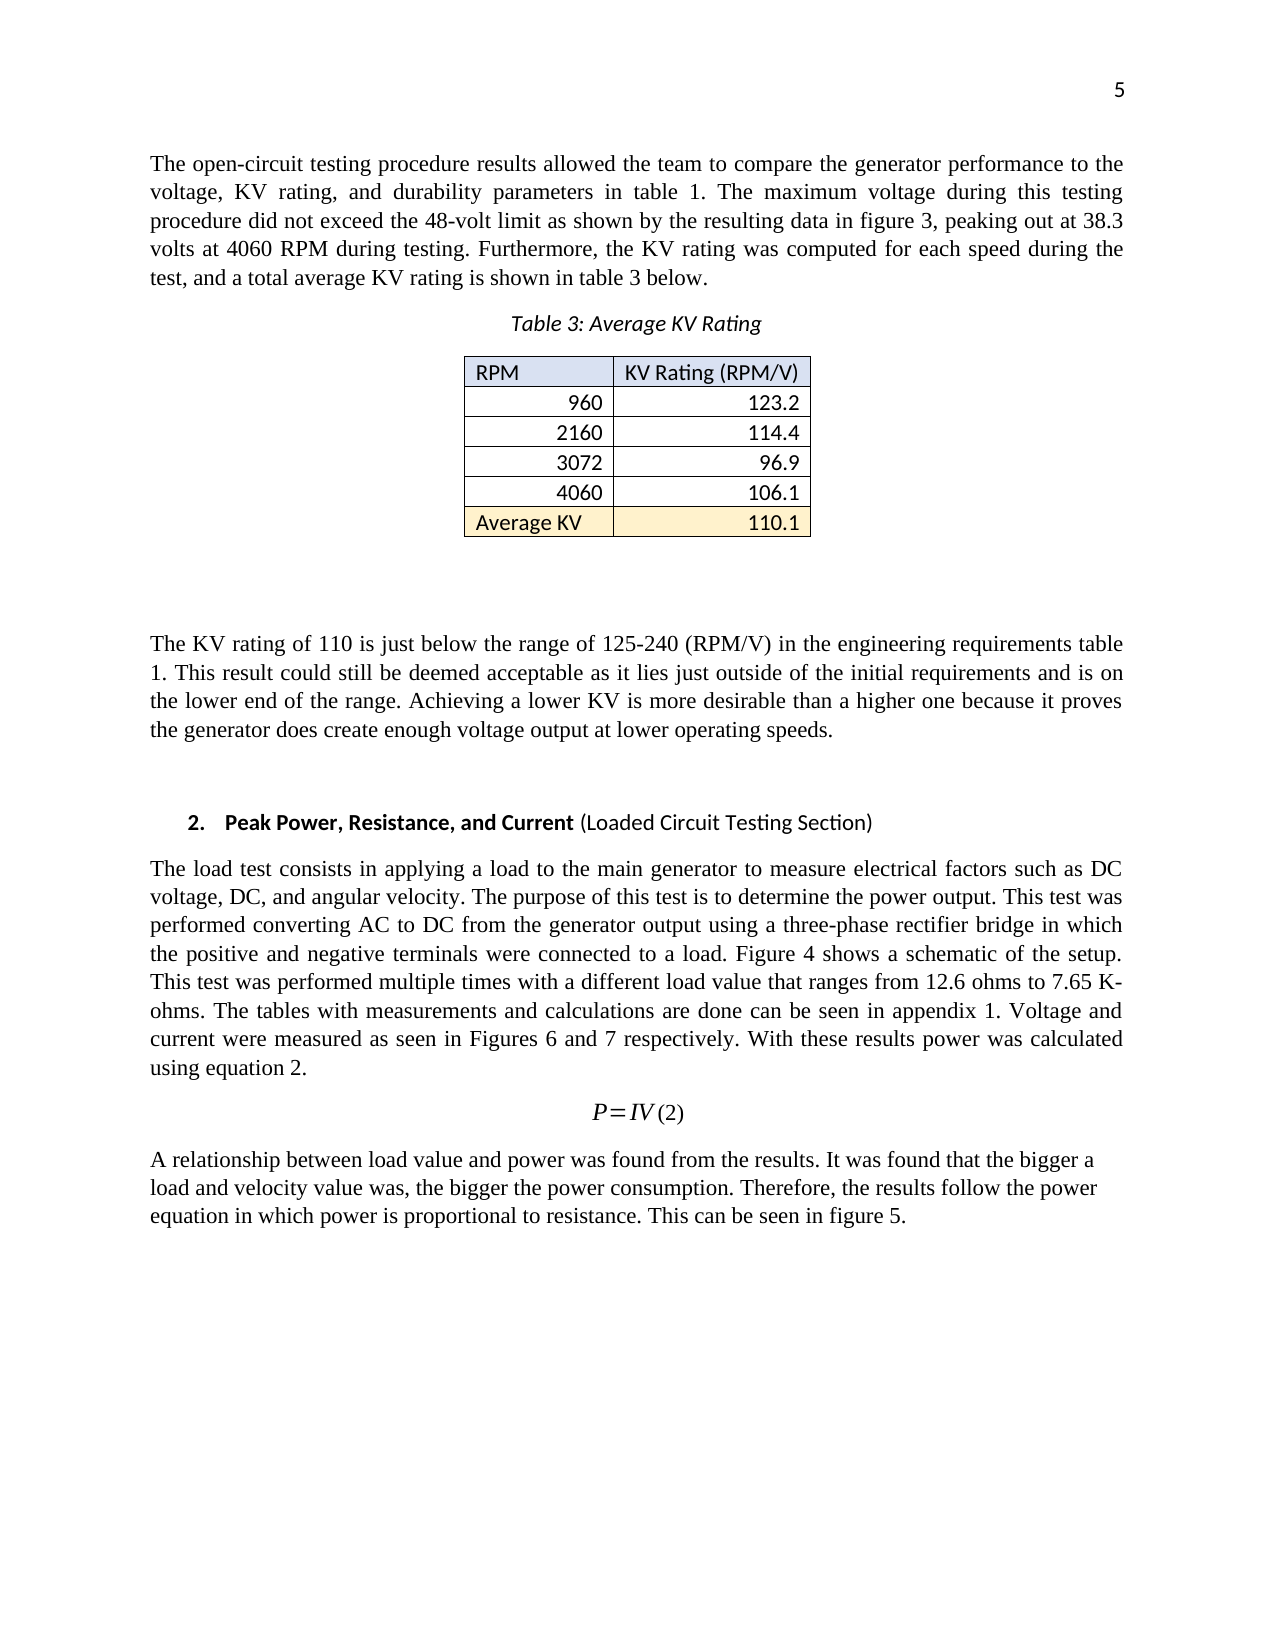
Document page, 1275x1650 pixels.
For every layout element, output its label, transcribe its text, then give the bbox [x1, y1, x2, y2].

list Peak Power, Resistance, and Current (Loaded Circuit Testing Section) [187, 808, 1125, 836]
table_cell 96.9 [614, 447, 810, 476]
text The load test consists in applying a load to the main generator to measure electrical factors such as DC voltage, DC, and angular velocity. The purpose of this test is to determine the power output. This test was performed converting AC to DC from the generator output using a three-phase rectifier bridge in which the positive and negative terminals were connected to a load. Figure 4 shows a schematic of the setup. This test was performed multiple times with a different load value that ranges from 12.6 ohms to 7.65 K-ohms. The tables with measurements and calculations are done can be seen in appendix 1. Voltage and current were measured as seen in Figures 6 and 7 respectively. With these results power was calculated using equation 2. [150, 855, 1125, 1080]
table_cell 110.1 [614, 507, 810, 536]
table_cell 3072 [465, 447, 613, 476]
table_header RPM [465, 357, 613, 386]
table_cell 2160 [465, 417, 613, 446]
text (2) [150, 1099, 1125, 1127]
table_cell 4060 [465, 477, 613, 506]
text Table 3: Average KV Rating [150, 309, 1125, 337]
text The KV rating of 110 is just below the range of 125-240 (RPM/V) in the engineering requirements table 1. This result could still be deemed acceptable as it lies just outside of the initial requirements and is on the lower end of the range. Achieving a lower KV is more desirable than a higher one because it proves the generator does create enough voltage output at lower operating speeds. [150, 631, 1125, 742]
table_cell 123.2 [614, 387, 810, 416]
text The open-circuit testing procedure results allowed the team to compare the generator performance to the voltage, KV rating, and durability parameters in table 1. The maximum voltage during this testing procedure did not exceed the 48-volt limit as shown by the resulting data in figure 3, peaking out at 38.3 volts at 4060 RPM during testing. Furthermore, the KV rating was computed for each speed during the test, and a total average KV rating is shown in table 3 below. [150, 150, 1125, 290]
table_cell Average KV [465, 507, 613, 536]
text A relationship between load value and power was found from the results. It was found that the bigger a load and velocity value was, the bigger the power consumption. Therefore, the results follow the power equation in which power is proportional to resistance. This can be seen in figure 5. [150, 1146, 1125, 1229]
table_cell 106.1 [614, 477, 810, 506]
table_cell 960 [465, 387, 613, 416]
table_cell 114.4 [614, 417, 810, 446]
table_header KV Rating (RPM/V) [614, 357, 810, 386]
